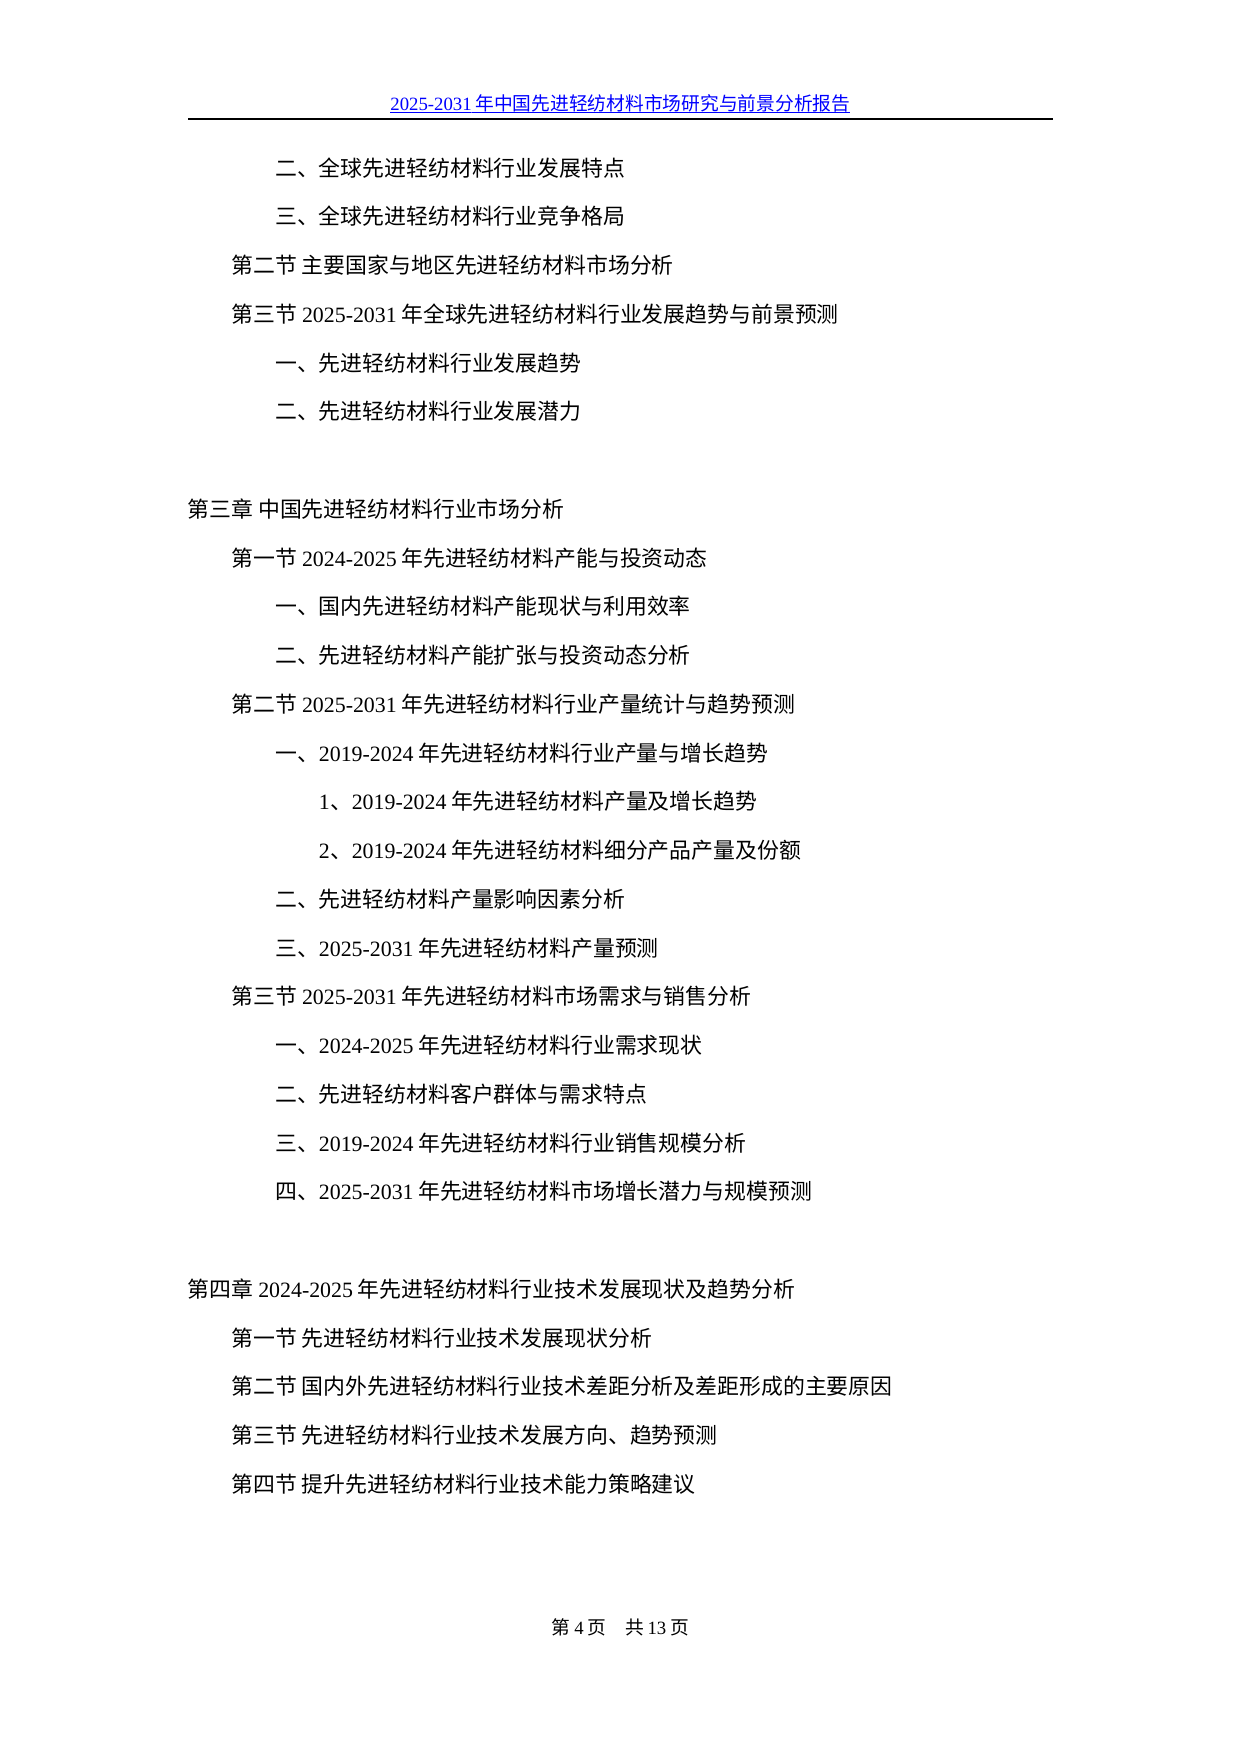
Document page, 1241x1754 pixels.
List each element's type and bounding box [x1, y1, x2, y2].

text [187, 150, 1053, 1499]
